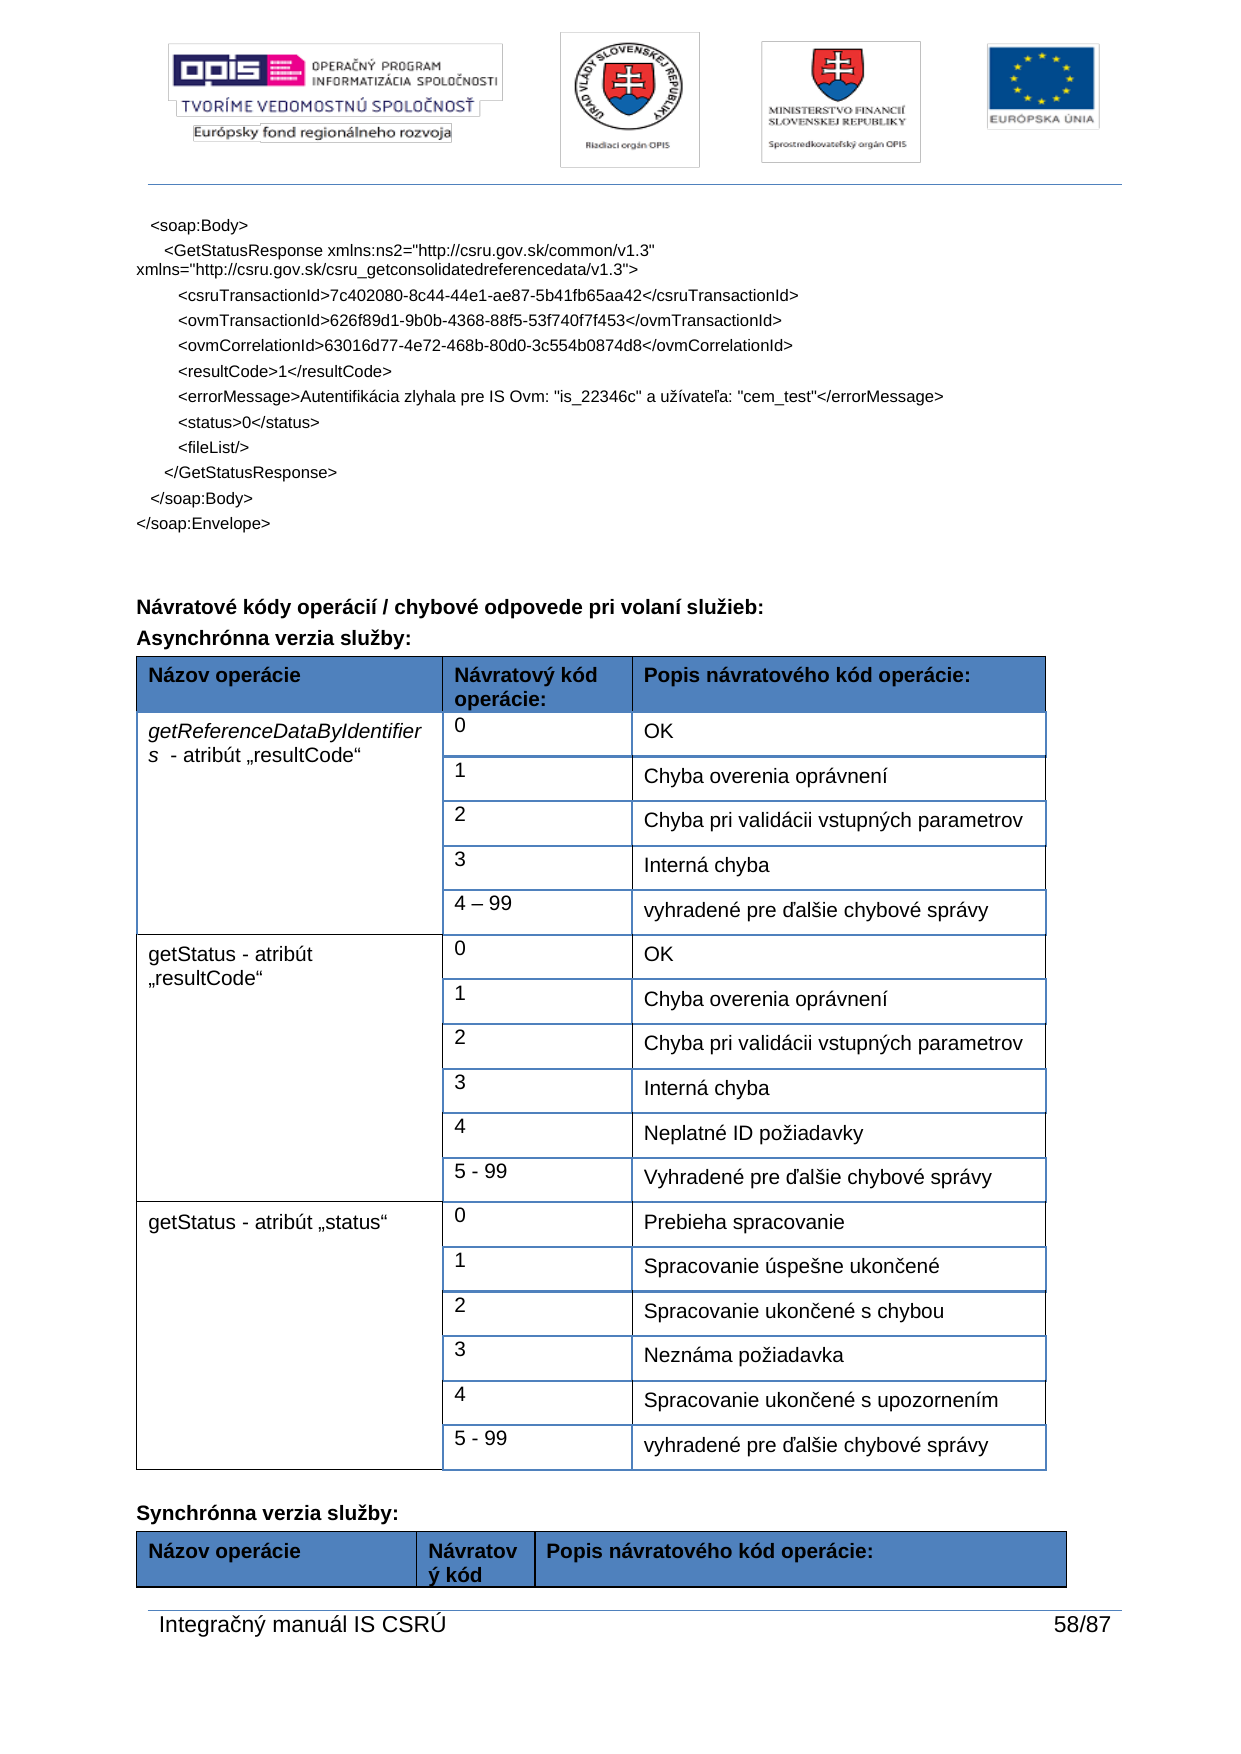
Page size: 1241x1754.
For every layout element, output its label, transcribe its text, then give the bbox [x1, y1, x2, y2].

table_cell vyhradené pre ďalšie chybové správy [633, 1426, 1045, 1469]
table_cell 4 [443, 1382, 632, 1424]
text Synchrónna verzia služby: [136, 1501, 1122, 1525]
table_cell 3 [444, 1070, 631, 1112]
table_cell 0 [444, 713, 631, 755]
table_header Návratový kód operácie: [443, 657, 632, 711]
text <ovmCorrelationId>63016d77-4e72-468b-80d0-3c554b0874d8</ovmCorrelationId> [136, 336, 1122, 355]
table_cell Neznáma požiadavka [633, 1337, 1045, 1379]
text <csruTransactionId>7c402080-8c44-44e1-ae87-5b41fb65aa42</csruTransactionId> [136, 285, 1122, 304]
table_cell Chyba overenia oprávnení [633, 980, 1045, 1023]
text <GetStatusResponse xmlns:ns2="http://csru.gov.sk/common/v1.3" xmlns="http://csru.gov.sk/csru_getconsolidatedreferencedata/v1.3"> [136, 241, 1122, 279]
table_cell Chyba overenia oprávnení [633, 758, 1045, 800]
table_cell Vyhradené pre ďalšie chybové správy [633, 1159, 1045, 1201]
table_cell 1 [444, 980, 631, 1023]
table_cell 2 [444, 802, 631, 844]
table_cell Neplatné ID požiadavky [633, 1114, 1045, 1157]
table_cell Chyba pri validácii vstupných parametrov [633, 1025, 1045, 1067]
table_cell 1 [444, 1248, 631, 1290]
text <status>0</status> [136, 412, 1122, 432]
table_cell Spracovanie ukončené s chybou [633, 1293, 1045, 1335]
table_cell 1 [444, 758, 632, 800]
table_cell OK [633, 713, 1045, 755]
table_cell Spracovanie ukončené s upozornením [633, 1382, 1045, 1424]
table_cell Interná chyba [633, 847, 1045, 889]
table_cell getStatus - atribút „resultCode“ [137, 935, 442, 1201]
table_cell 5 - 99 [444, 1159, 631, 1201]
table_cell Spracovanie úspešne ukončené [633, 1248, 1045, 1290]
table_cell 4 [443, 1114, 632, 1157]
table_cell OK [633, 936, 1045, 978]
table_cell 2 [443, 1025, 632, 1067]
text <soap:Body> [136, 215, 1122, 234]
text </soap:Envelope> [136, 514, 1122, 533]
table_cell Interná chyba [633, 1070, 1045, 1112]
table_cell 4 – 99 [444, 891, 631, 934]
table_cell vyhradené pre ďalšie chybové správy [633, 891, 1045, 934]
table_header Popis návratového kód operácie: [633, 657, 1045, 711]
table_header Názov operácie [137, 1532, 416, 1586]
text </GetStatusResponse> [136, 463, 1122, 482]
table_cell 2 [443, 1293, 632, 1335]
table_cell 3 [444, 847, 632, 889]
text <resultCode>1</resultCode> [136, 362, 1122, 381]
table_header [417, 1532, 534, 1586]
text </soap:Body> [136, 489, 1122, 508]
text <fileList/> [136, 438, 1122, 457]
table_cell 3 [444, 1337, 631, 1379]
table_cell 0 [443, 1203, 632, 1246]
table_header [536, 1532, 1066, 1586]
text Asynchrónna verzia služby: [136, 625, 1122, 649]
text <ovmTransactionId>626f89d1-9b0b-4368-88f5-53f740f7f453</ovmTransactionId> [136, 311, 1122, 330]
table_cell getReferenceDataByIdentifiers - atribút „resultCode“ [138, 713, 442, 934]
table_cell 0 [443, 936, 632, 978]
table_cell getStatus - atribút „status“ [137, 1202, 442, 1469]
table_cell 5 - 99 [444, 1426, 631, 1469]
table_cell Chyba pri validácii vstupných parametrov [633, 802, 1045, 844]
table_header Názov operácie [137, 657, 442, 711]
table_cell Prebieha spracovanie [633, 1203, 1045, 1246]
text <errorMessage>Autentifikácia zlyhala pre IS Ovm: "is_22346c" a užívateľa: "cem_test"</errorMessage> [136, 387, 1122, 406]
text Návratové kódy operácií / chybové odpovede pri volaní služieb: [136, 595, 1122, 619]
